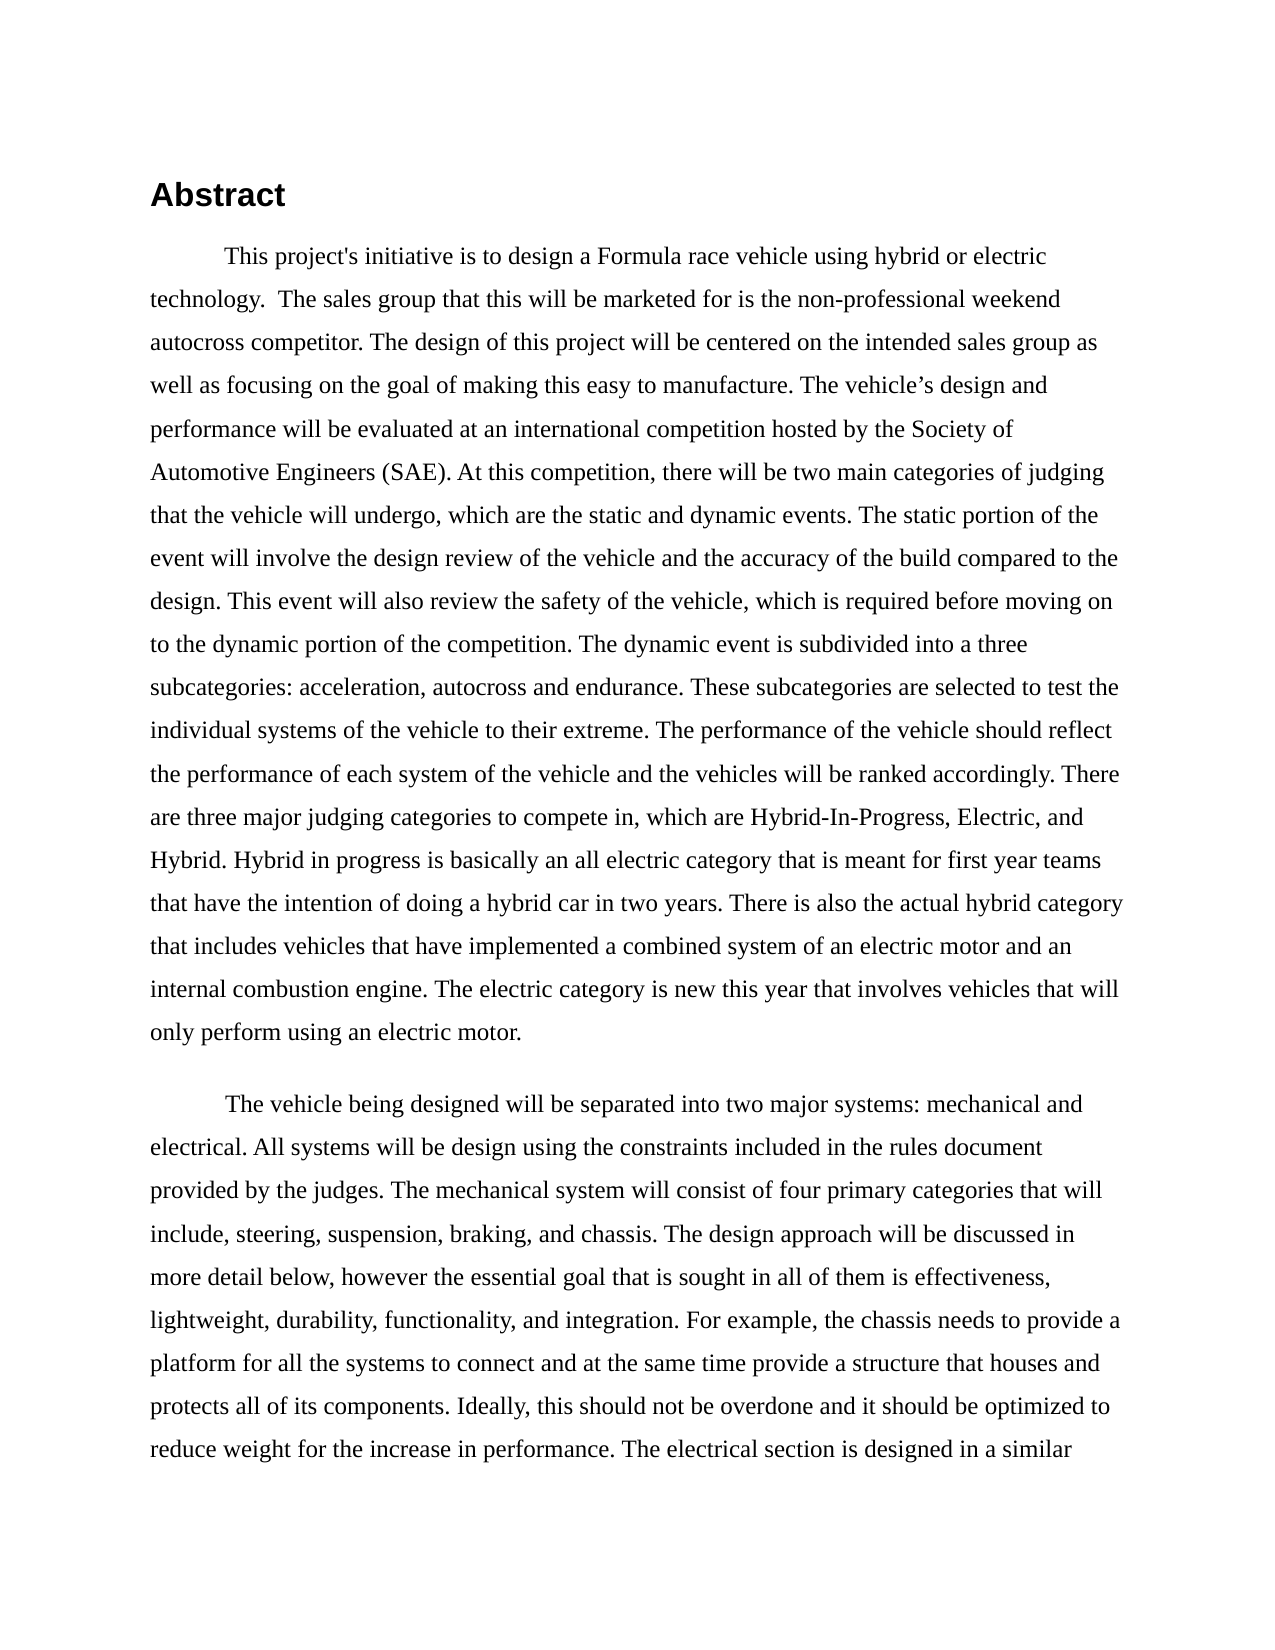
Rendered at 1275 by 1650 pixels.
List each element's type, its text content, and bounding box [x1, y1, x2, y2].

subtitle Abstract [150, 175, 1125, 213]
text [150, 1089, 1125, 1463]
text This project's initiative is to design a Formula race vehicle using hybrid or electric technology. The sales group that this will be marketed for is the non-professional weekend autocross competitor. The design of this project will be centered on the intended sales group as well as focusing on the goal of making this easy to manufacture. The vehicle’s design and performance will be evaluated at an international competition hosted by the Society of Automotive Engineers (SAE). At this competition, there will be two main categories of judging that the vehicle will undergo, which are the static and dynamic events. The static portion of the event will involve the design review of the vehicle and the accuracy of the build compared to the design. This event will also review the safety of the vehicle, which is required before moving on to the dynamic portion of the competition. The dynamic event is subdivided into a three subcategories: acceleration, autocross and endurance. These subcategories are selected to test the individual systems of the vehicle to their extreme. The performance of the vehicle should reflect the performance of each system of the vehicle and the vehicles will be ranked accordingly. There are three major judging categories to compete in, which are Hybrid-In-Progress, Electric, and Hybrid. Hybrid in progress is basically an all electric category that is meant for first year teams that have the intention of doing a hybrid car in two years. There is also the actual hybrid category that includes vehicles that have implemented a combined system of an electric motor and an internal combustion engine. The electric category is new this year that involves vehicles that will only perform using an electric motor. [150, 241, 1125, 1046]
